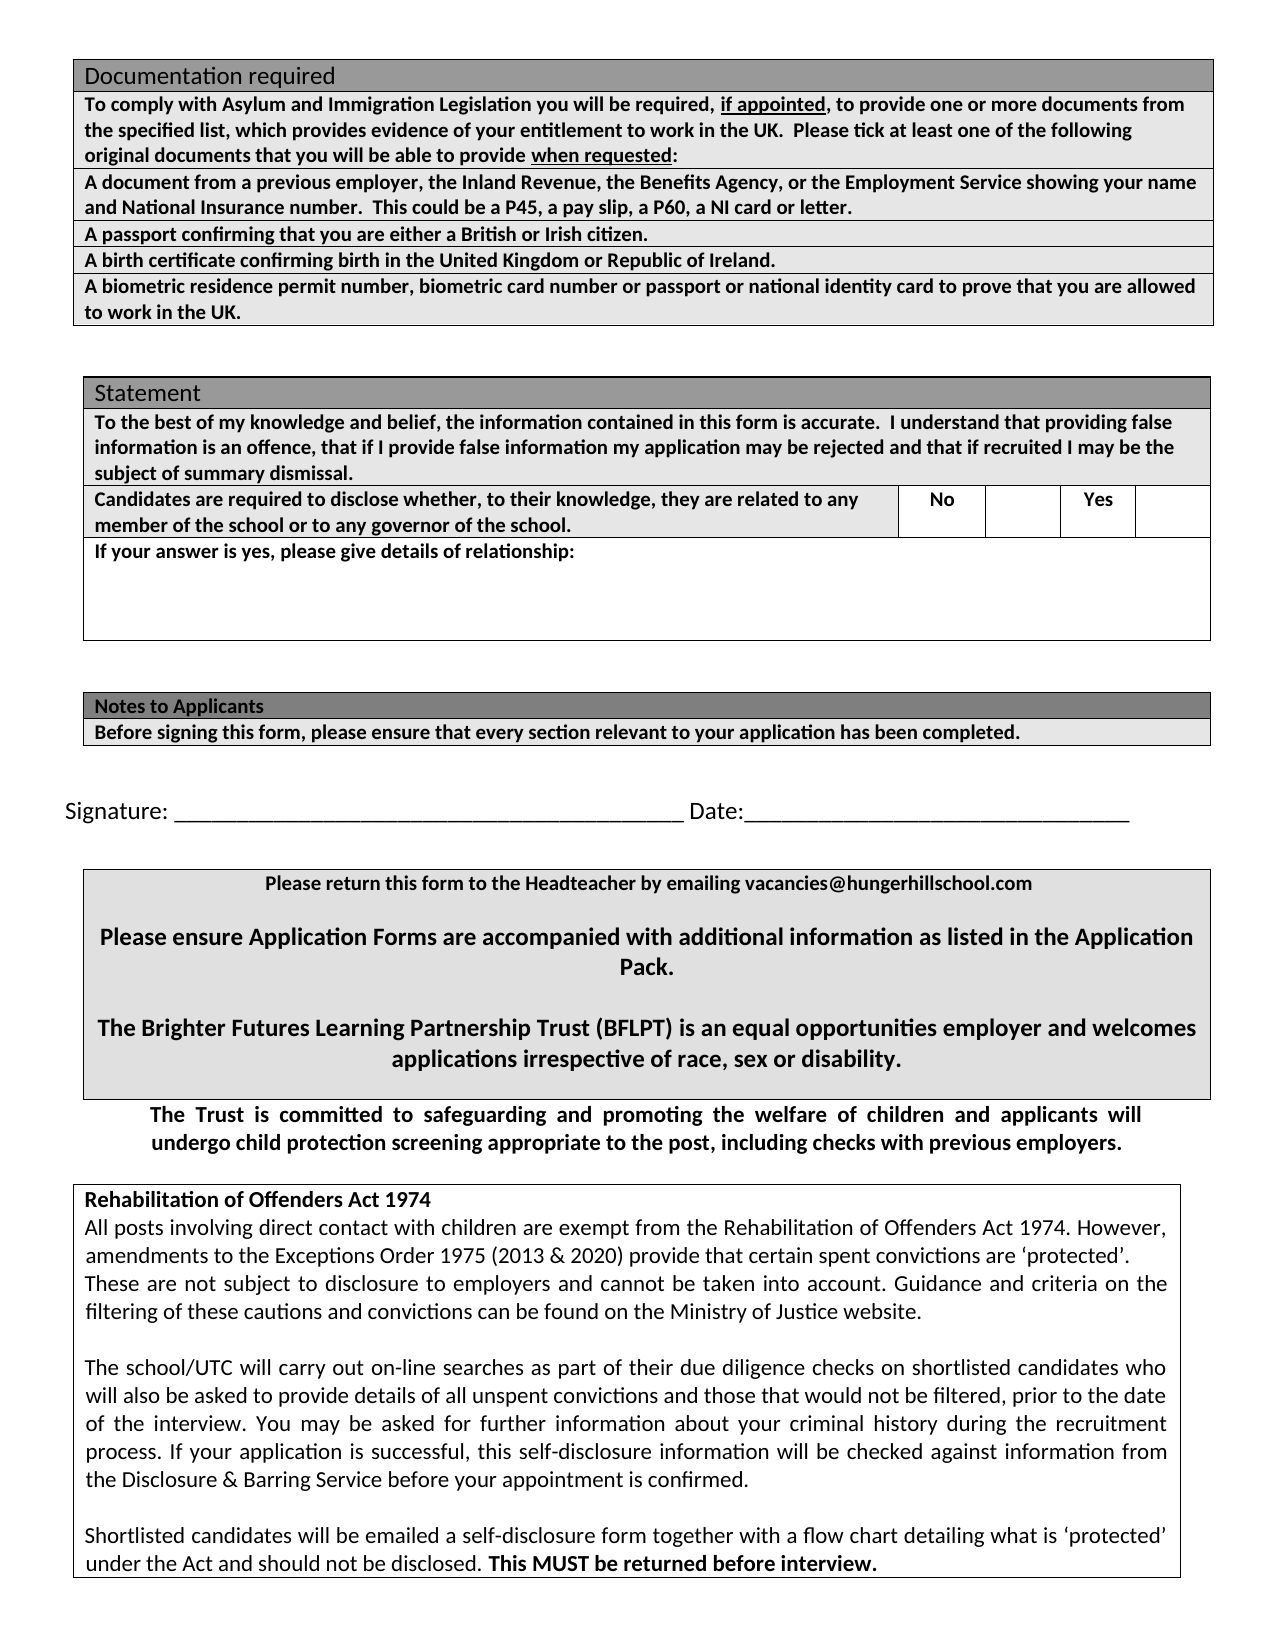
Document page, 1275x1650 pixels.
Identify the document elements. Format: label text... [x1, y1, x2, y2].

table_cell Before signing this form, please ensure that every section relevant to your application has been completed. [84, 719, 1210, 745]
table_header Statement [84, 378, 1210, 408]
table_cell Candidates are required to disclose whether, to their knowledge, they are related to any member of the school or to any governor of the school. [84, 486, 898, 537]
table_header Rehabilitation of Offenders Act 1974 All posts involving direct contact with children are exempt from the Rehabilitation of Offenders Act 1974. However, amendments to the Exceptions Order 1975 (2013 & 2020) provide that certain spent convictions are ‘protected’. These are not subject to disclosure to employers and cannot be taken into account. Guidance and criteria on the filtering of these cautions and convictions can be found on the Ministry of Justice website. The school/UTC will carry out on-line searches as part of their due diligence checks on shortlisted candidates who will also be asked to provide details of all unspent convictions and those that would not be filtered, prior to the date of the interview. You may be asked for further information about your criminal history during the recruitment process. If your application is successful, this self-disclosure information will be checked against information from the Disclosure & Barring Service before your appointment is confirmed. Shortlisted candidates will be emailed a self-disclosure form together with a flow chart detailing what is ‘protected’ under the Act and should not be disclosed. This MUST be returned before interview. [74, 1185, 1180, 1577]
table_header Documentation required [74, 60, 1213, 91]
table_cell [986, 486, 1060, 537]
table_cell If your answer is yes, please give details of relationship: [84, 538, 1210, 640]
table_cell A document from a previous employer, the Inland Revenue, the Benefits Agency, or the Employment Service showing your name and National Insurance number. This could be a P45, a pay slip, a P60, a NI card or letter. [74, 169, 1213, 220]
table_cell [1136, 486, 1210, 537]
table_cell Yes [1061, 486, 1135, 537]
table_cell No [899, 486, 985, 537]
table_cell A passport confirming that you are either a British or Irish citizen. [74, 221, 1213, 246]
table_cell To the best of my knowledge and belief, the information contained in this form is accurate. I understand that providing false information is an offence, that if I provide false information my application may be rejected and that if recruited I may be the subject of summary dismissal. [84, 409, 1210, 485]
table_cell To comply with Asylum and Immigration Legislation you will be required, if appointed, to provide one or more documents from the specified list, which provides evidence of your entitlement to work in the . Please tick at least one of the following original documents that you will be able to provide when requested: [74, 92, 1213, 168]
table_cell A biometric residence permit number, biometric card number or passport or national identity card to prove that you are allowed to work in the UK. [74, 274, 1213, 324]
table_cell A birth certificate confirming birth in the or . [74, 247, 1213, 273]
text The Trust is committed to safeguarding and promoting the welfare of children and applicants will undergo child protection screening appropriate to the post, including checks with previous employers. [150, 1100, 1144, 1156]
table_header Notes to Applicants [84, 693, 1210, 718]
table_header Please return this form to the Headteacher by emailing vacancies@hungerhillschool.com Please ensure Application Forms are accompanied with additional information as listed in the Application Pack. The Brighter Futures Learning Partnership Trust (BFLPT) is an equal opportunities employer and welcomes applications irrespective of race, sex or disability. [84, 870, 1210, 1099]
